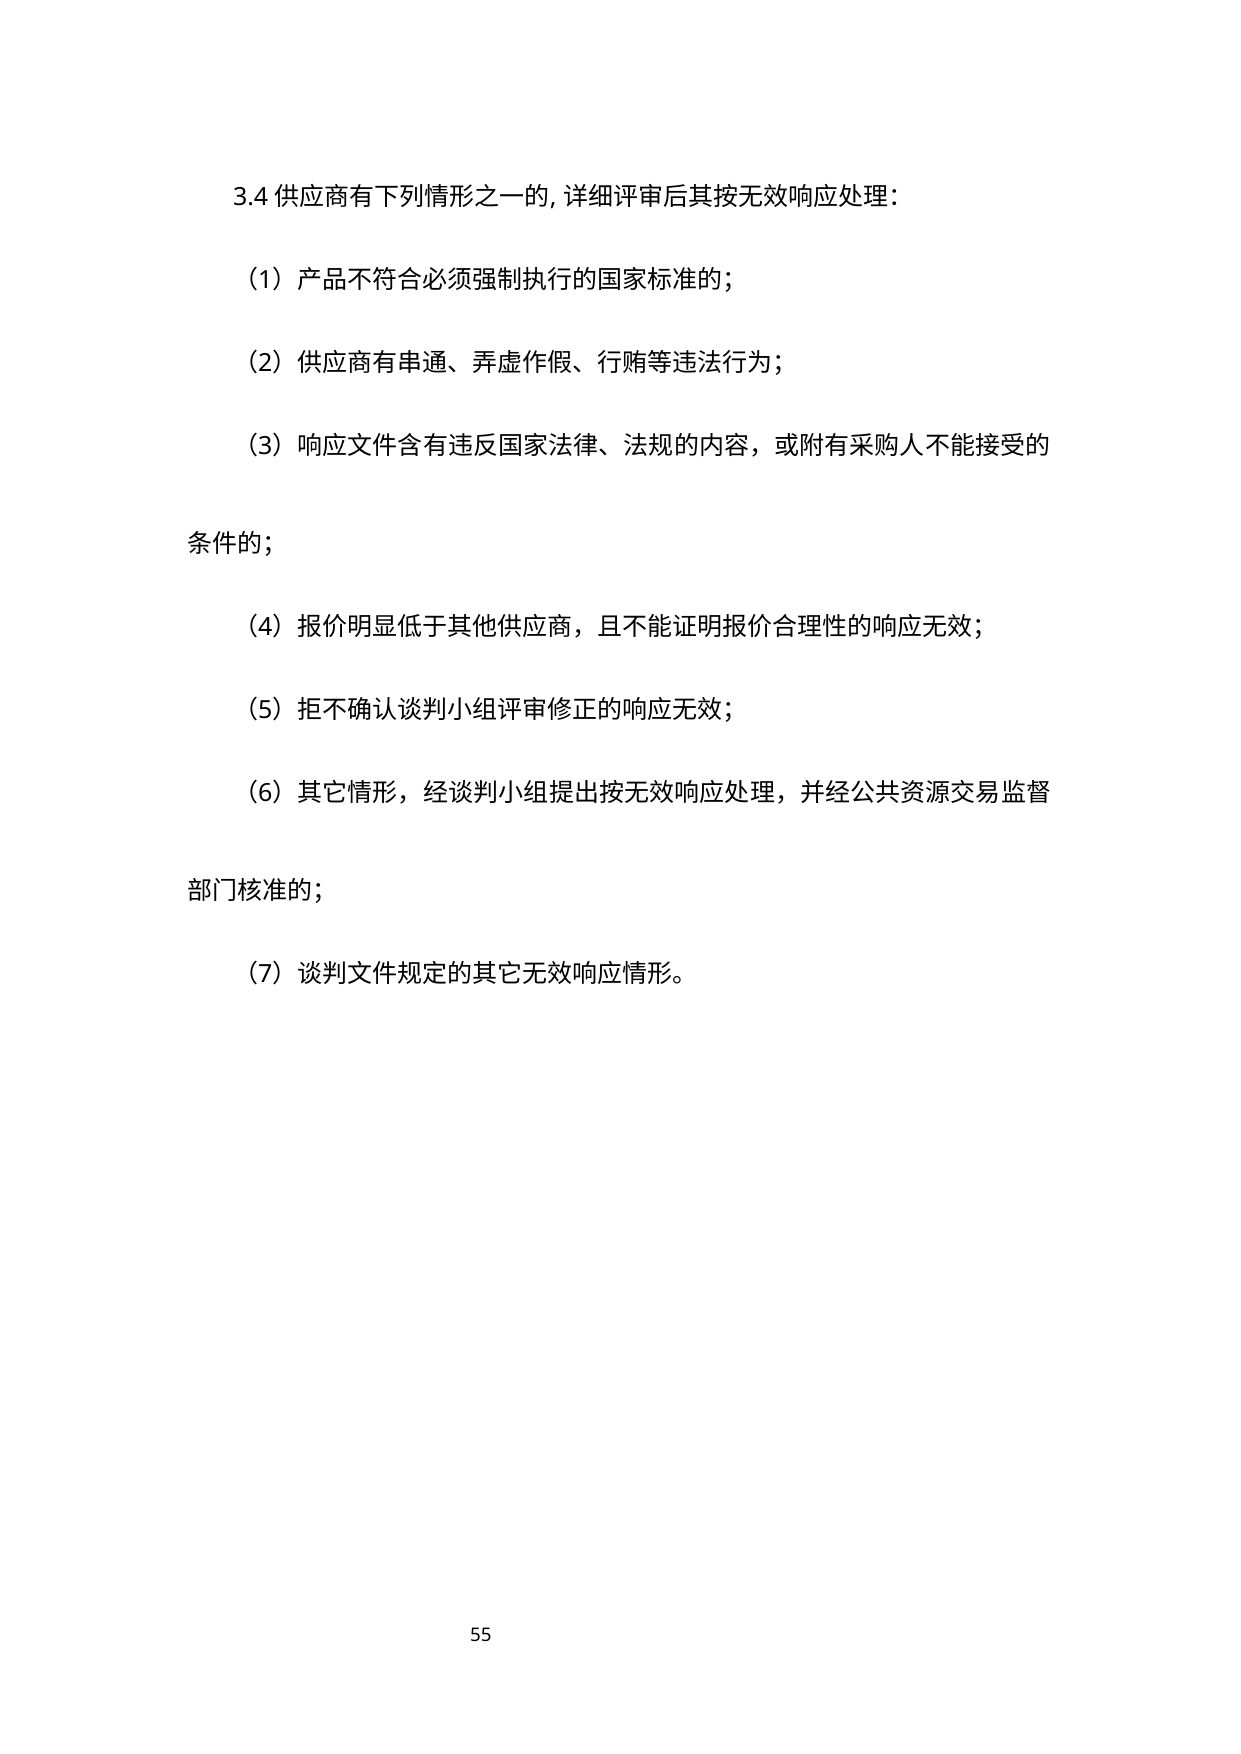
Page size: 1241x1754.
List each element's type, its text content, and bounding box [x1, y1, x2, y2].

text （6）其它情形，经谈判小组提出按无效响应处理，并经公共资源交易监督部门核准的； [187, 758, 1053, 921]
text （7）谈判文件规定的其它无效响应情形。 [187, 939, 1053, 1004]
text （1）产品不符合必须强制执行的国家标准的； [187, 245, 1053, 310]
text 3.4 供应商有下列情形之一的, 详细评审后其按无效响应处理： [187, 162, 1053, 227]
text （5）拒不确认谈判小组评审修正的响应无效； [187, 675, 1053, 740]
text （3）响应文件含有违反国家法律、法规的内容，或附有采购人不能接受的条件的； [187, 411, 1053, 574]
text （2）供应商有串通、弄虚作假、行贿等违法行为； [187, 328, 1053, 393]
text （4）报价明显低于其他供应商，且不能证明报价合理性的响应无效； [187, 592, 1053, 657]
